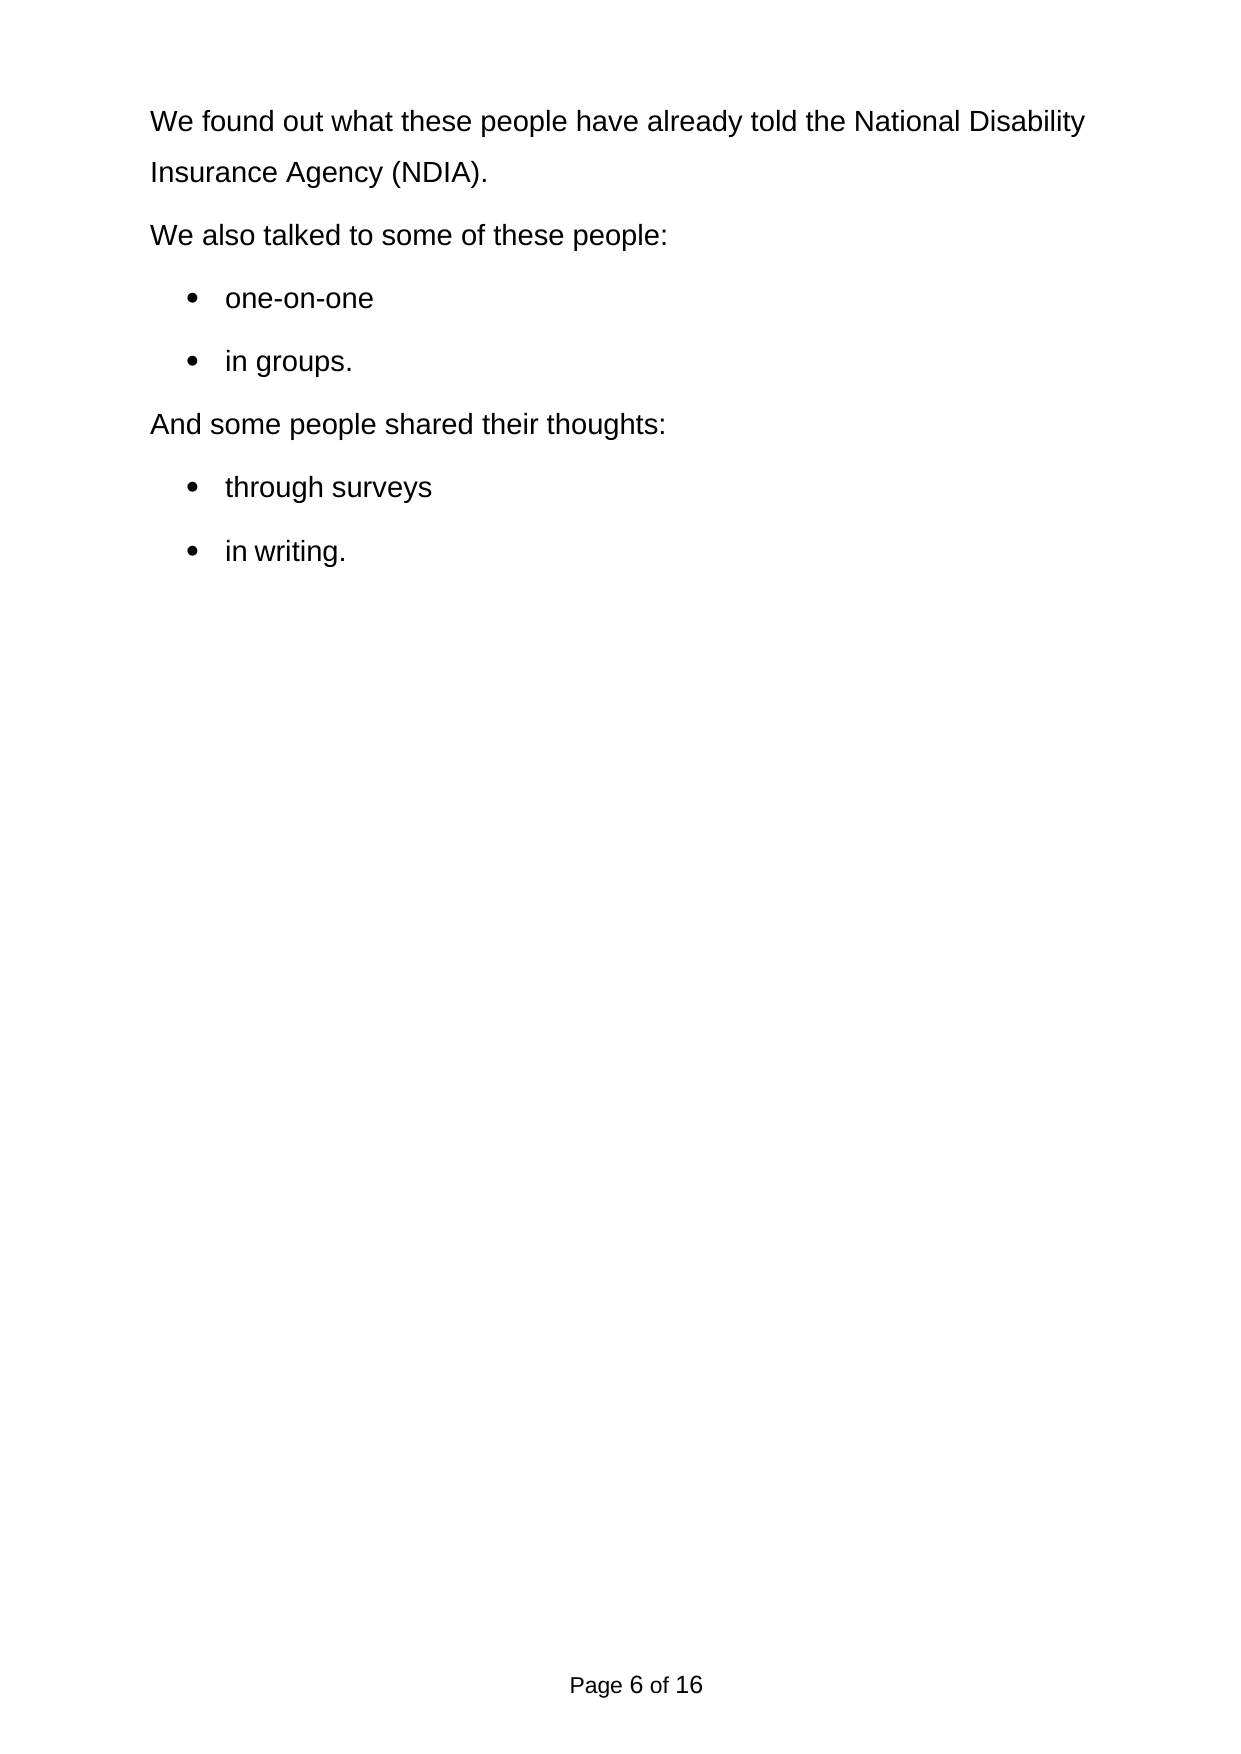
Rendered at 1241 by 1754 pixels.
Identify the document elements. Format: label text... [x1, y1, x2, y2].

list one-on-one [187, 281, 1122, 315]
text And some people shared their thoughts: [150, 407, 1122, 441]
text We found out what these people have already told the National Disability Insurance Agency (NDIA). [150, 103, 1122, 189]
list in writing. [187, 533, 1122, 569]
list through surveys [187, 470, 1122, 504]
list in groups. [187, 344, 1122, 378]
text We also talked to some of these people: [150, 218, 1122, 252]
